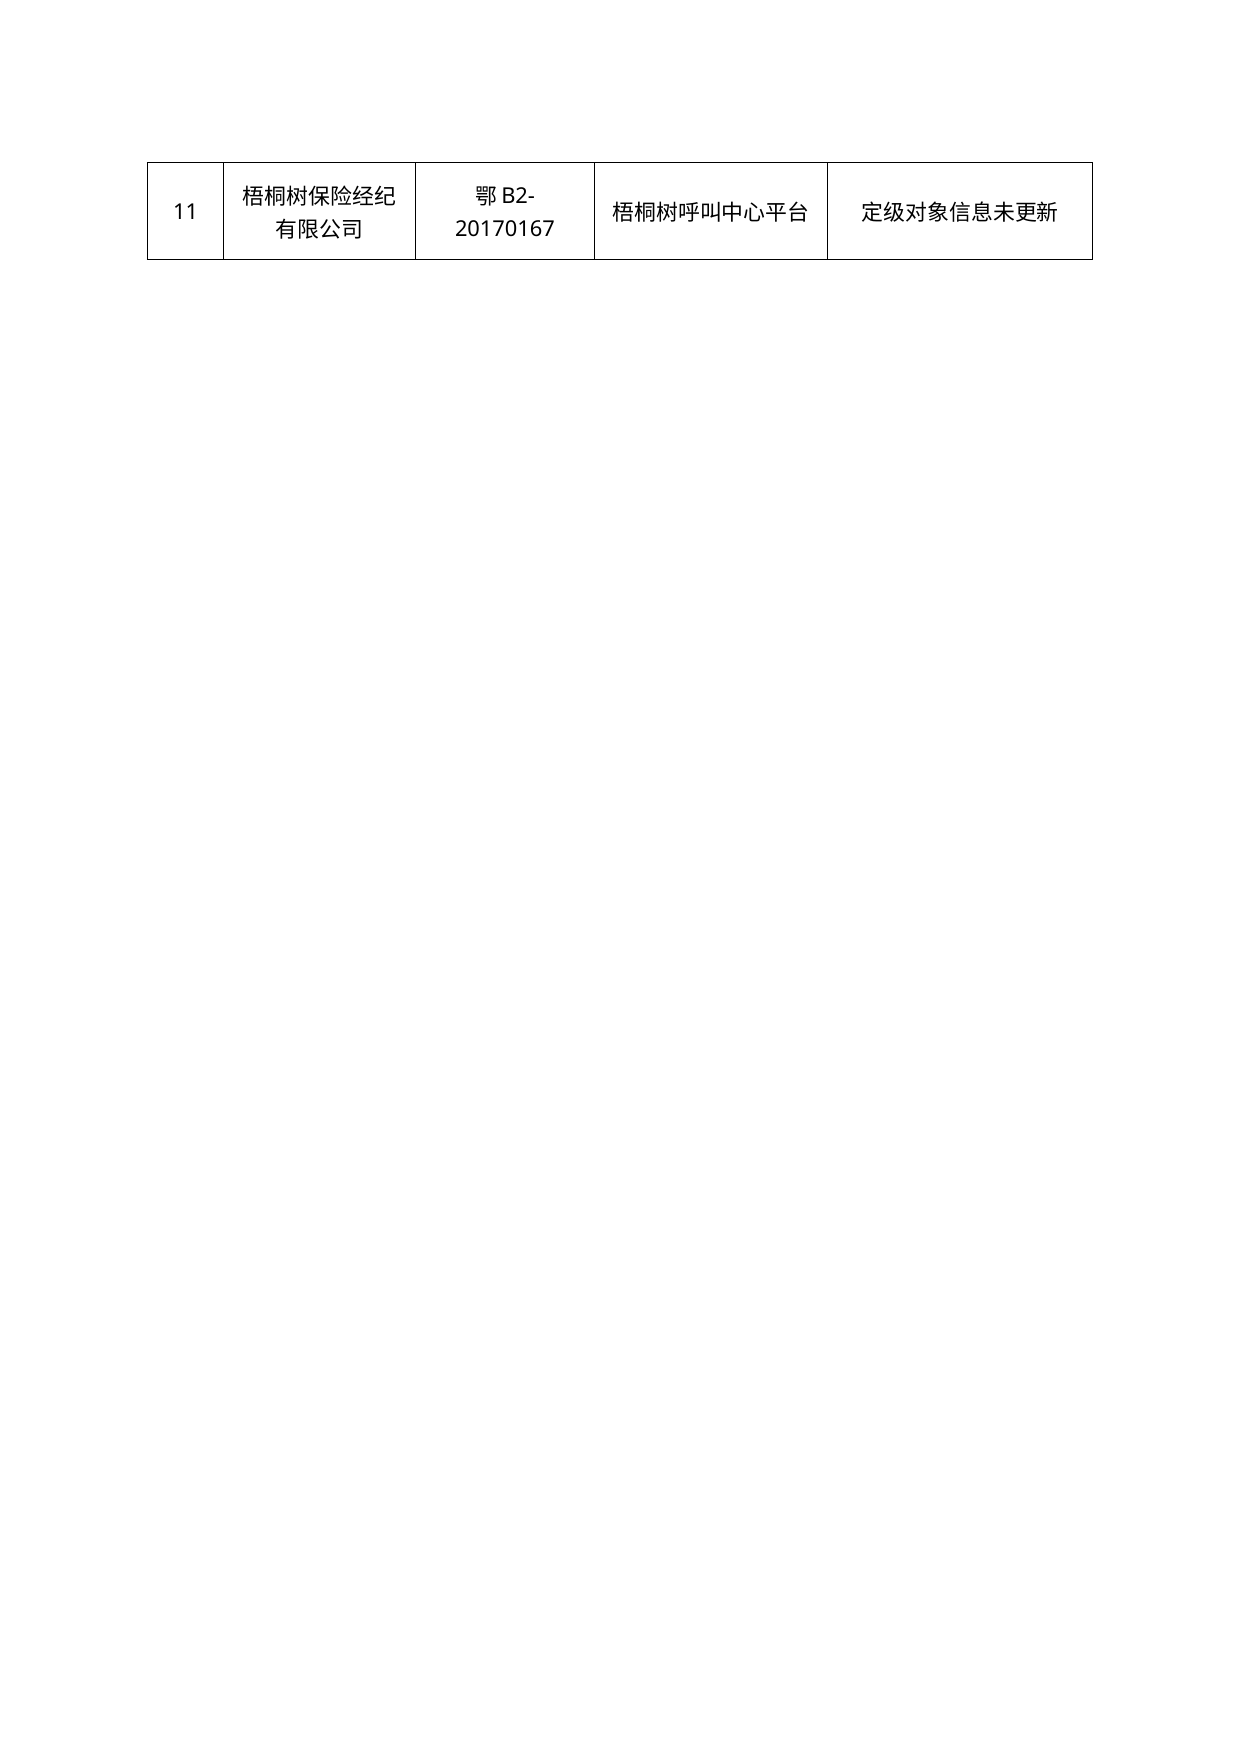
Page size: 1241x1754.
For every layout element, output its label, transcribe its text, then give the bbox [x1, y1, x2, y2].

table_cell 定级对象信息未更新 [828, 163, 1092, 259]
table_cell 11 [148, 163, 223, 259]
table_cell 梧桐树保险经纪有限公司 [224, 163, 415, 259]
table_cell 梧桐树呼叫中心平台 [595, 163, 827, 259]
table_cell 鄂B2-20170167 [416, 163, 594, 259]
